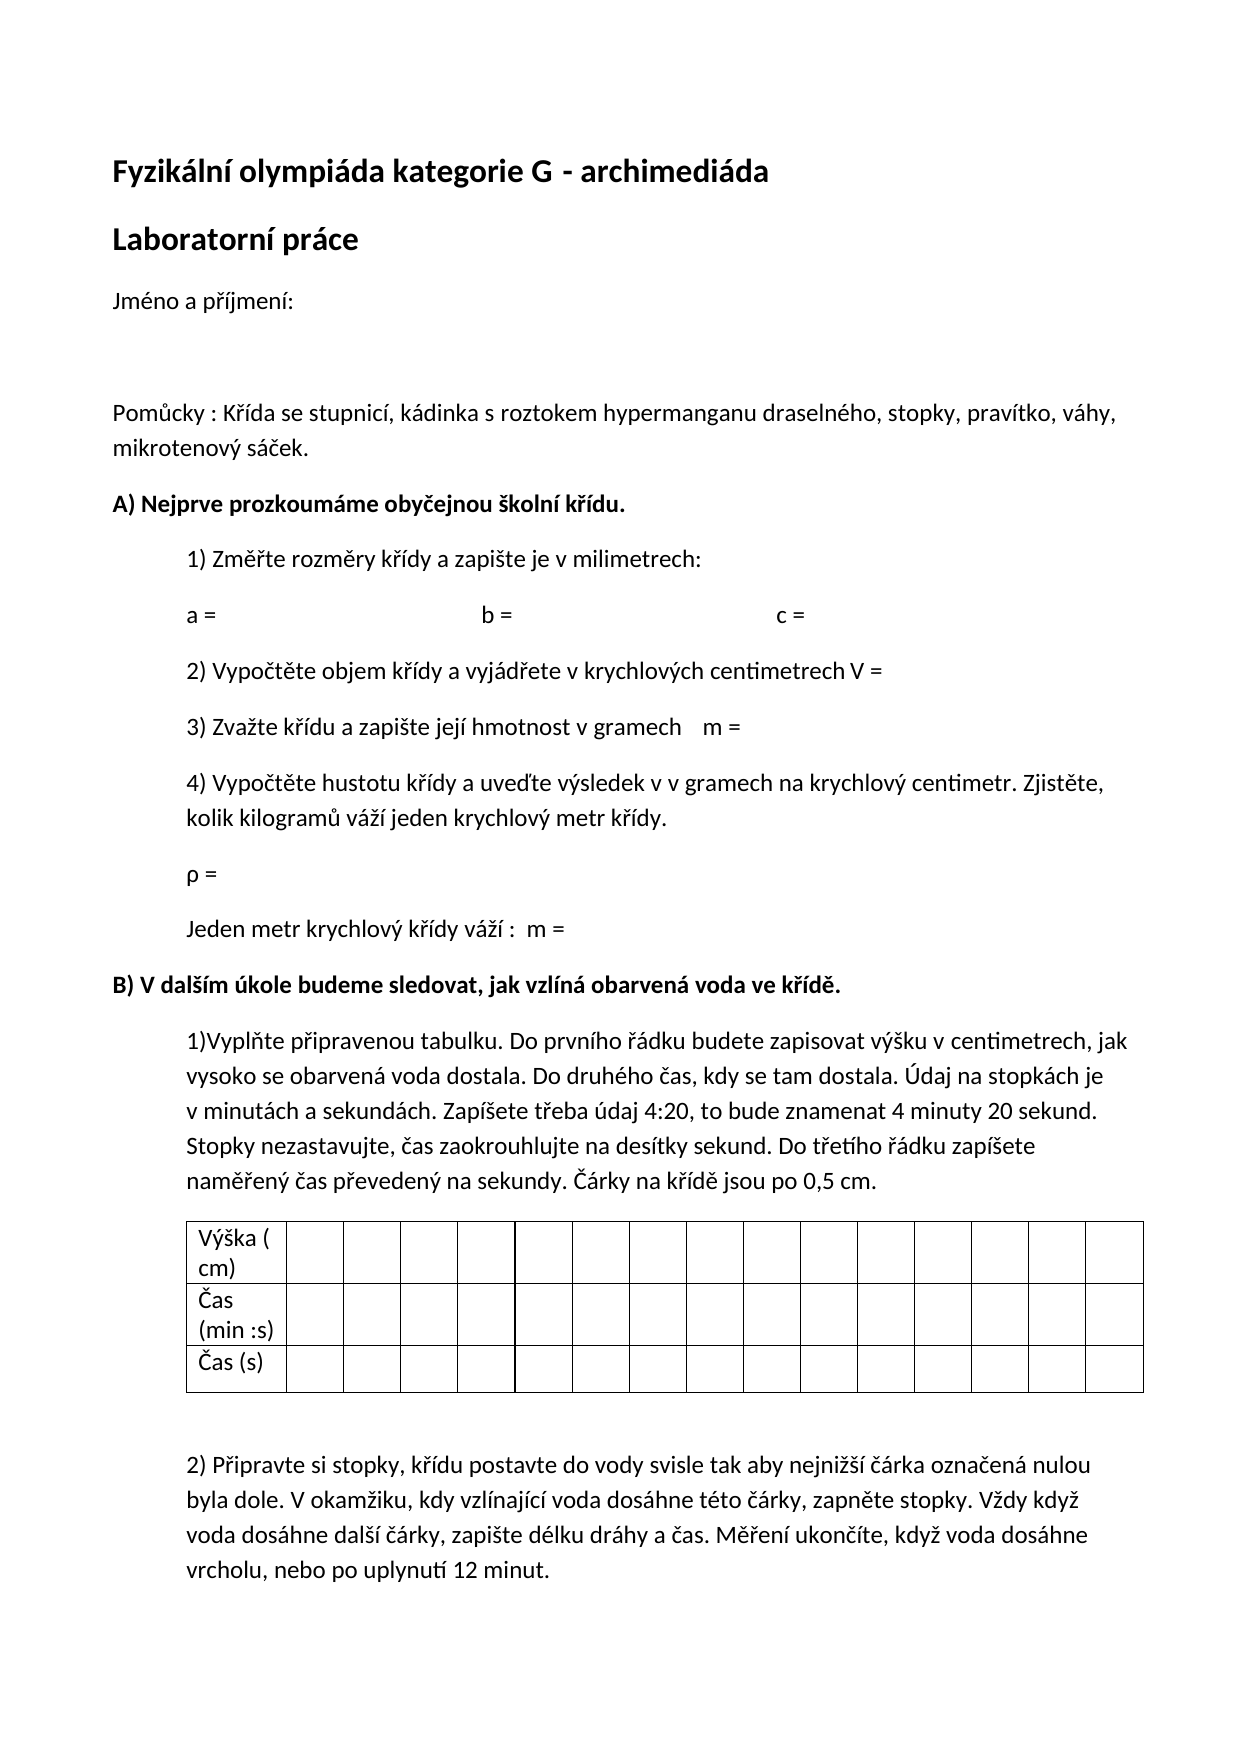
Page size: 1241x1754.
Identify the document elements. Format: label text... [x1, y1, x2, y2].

table_header [915, 1222, 971, 1283]
table_cell [915, 1284, 971, 1345]
text Jméno a příjmení: [112, 285, 1128, 316]
table_cell [516, 1346, 572, 1392]
table_cell Čas (min :s) [187, 1284, 286, 1345]
table_cell Čas (s) [187, 1346, 286, 1392]
table_cell [458, 1346, 514, 1392]
table_header [972, 1222, 1028, 1283]
table_cell [458, 1284, 514, 1345]
table_cell [573, 1284, 629, 1345]
table_header [401, 1222, 457, 1283]
text 2) Připravte si stopky, křídu postavte do vody svisle tak aby nejnižší čárka označená nulou byla dole. V okamžiku, kdy vzlínající voda dosáhne této čárky, zapněte stopky. Vždy když voda dosáhne další čárky, zapište délku dráhy a čas. Měření ukončíte, když voda dosáhne vrcholu, nebo po uplynutí 12 minut. [186, 1449, 1128, 1584]
table_header [744, 1222, 800, 1283]
table_cell [858, 1346, 914, 1392]
text 1) Změřte rozměry křídy a zapište je v milimetrech: [112, 543, 1128, 574]
table_cell [1086, 1284, 1143, 1345]
table_cell [287, 1346, 343, 1392]
text 3) Zvažte křídu a zapište její hmotnost v gramech m = [112, 711, 1128, 742]
table_cell [1086, 1346, 1143, 1392]
text B) V dalším úkole budeme sledovat, jak vzlíná obarvená voda ve křídě. [112, 969, 1128, 1000]
text Pomůcky : Křída se stupnicí, kádinka s roztokem hypermanganu draselného, stopky, pravítko, váhy, mikrotenový sáček. [112, 397, 1128, 462]
text 4) Vypočtěte hustotu křídy a uveďte výsledek v v gramech na krychlový centimetr. Zjistěte, kolik kilogramů váží jeden krychlový metr křídy. [186, 767, 1128, 832]
table_header [1086, 1222, 1143, 1283]
table_cell [630, 1284, 686, 1345]
table_cell [516, 1284, 572, 1345]
table_cell [1029, 1346, 1085, 1392]
table_cell [801, 1284, 857, 1345]
table_cell [972, 1346, 1028, 1392]
table_cell [744, 1284, 800, 1345]
table_header [344, 1222, 400, 1283]
table_header [287, 1222, 343, 1283]
text Laboratorní práce [112, 218, 1128, 258]
table_header [687, 1222, 743, 1283]
text Jeden metr krychlový křídy váží : m = [186, 913, 1128, 944]
table_cell [858, 1284, 914, 1345]
table_header [630, 1222, 686, 1283]
text a = b = c = [112, 599, 1128, 630]
table_header [1029, 1222, 1085, 1283]
table_cell [401, 1346, 457, 1392]
text A) Nejprve prozkoumáme obyčejnou školní křídu. [112, 488, 1128, 518]
table_cell [1029, 1284, 1085, 1345]
table_header [573, 1222, 629, 1283]
text ρ = [186, 858, 1128, 888]
table_cell [972, 1284, 1028, 1345]
text Fyzikální olympiáda kategorie G - archimediáda [112, 150, 1128, 191]
text 2) Vypočtěte objem křídy a vyjádřete v krychlových centimetrech V = [112, 655, 1128, 686]
table_cell [687, 1284, 743, 1345]
table_cell [573, 1346, 629, 1392]
table_cell [630, 1346, 686, 1392]
table_cell [344, 1284, 400, 1345]
table_cell [344, 1346, 400, 1392]
table_cell [287, 1284, 343, 1345]
table_header [858, 1222, 914, 1283]
text 1)Vyplňte připravenou tabulku. Do prvního řádku budete zapisovat výšku v centimetrech, jak vysoko se obarvená voda dostala. Do druhého čas, kdy se tam dostala. Údaj na stopkách je v minutách a sekundách. Zapíšete třeba údaj 4:20, to bude znamenat 4 minuty 20 sekund. Stopky nezastavujte, čas zaokrouhlujte na desítky sekund. Do třetího řádku zapíšete naměřený čas převedený na sekundy. Čárky na křídě jsou po 0,5 cm. [186, 1025, 1128, 1196]
table_cell [744, 1346, 800, 1392]
table_header [801, 1222, 857, 1283]
table_header [458, 1222, 514, 1283]
table_header [516, 1222, 572, 1283]
table_cell [401, 1284, 457, 1345]
table_header Výška ( cm) [187, 1222, 286, 1283]
table_cell [801, 1346, 857, 1392]
table_cell [687, 1346, 743, 1392]
table_cell [915, 1346, 971, 1392]
